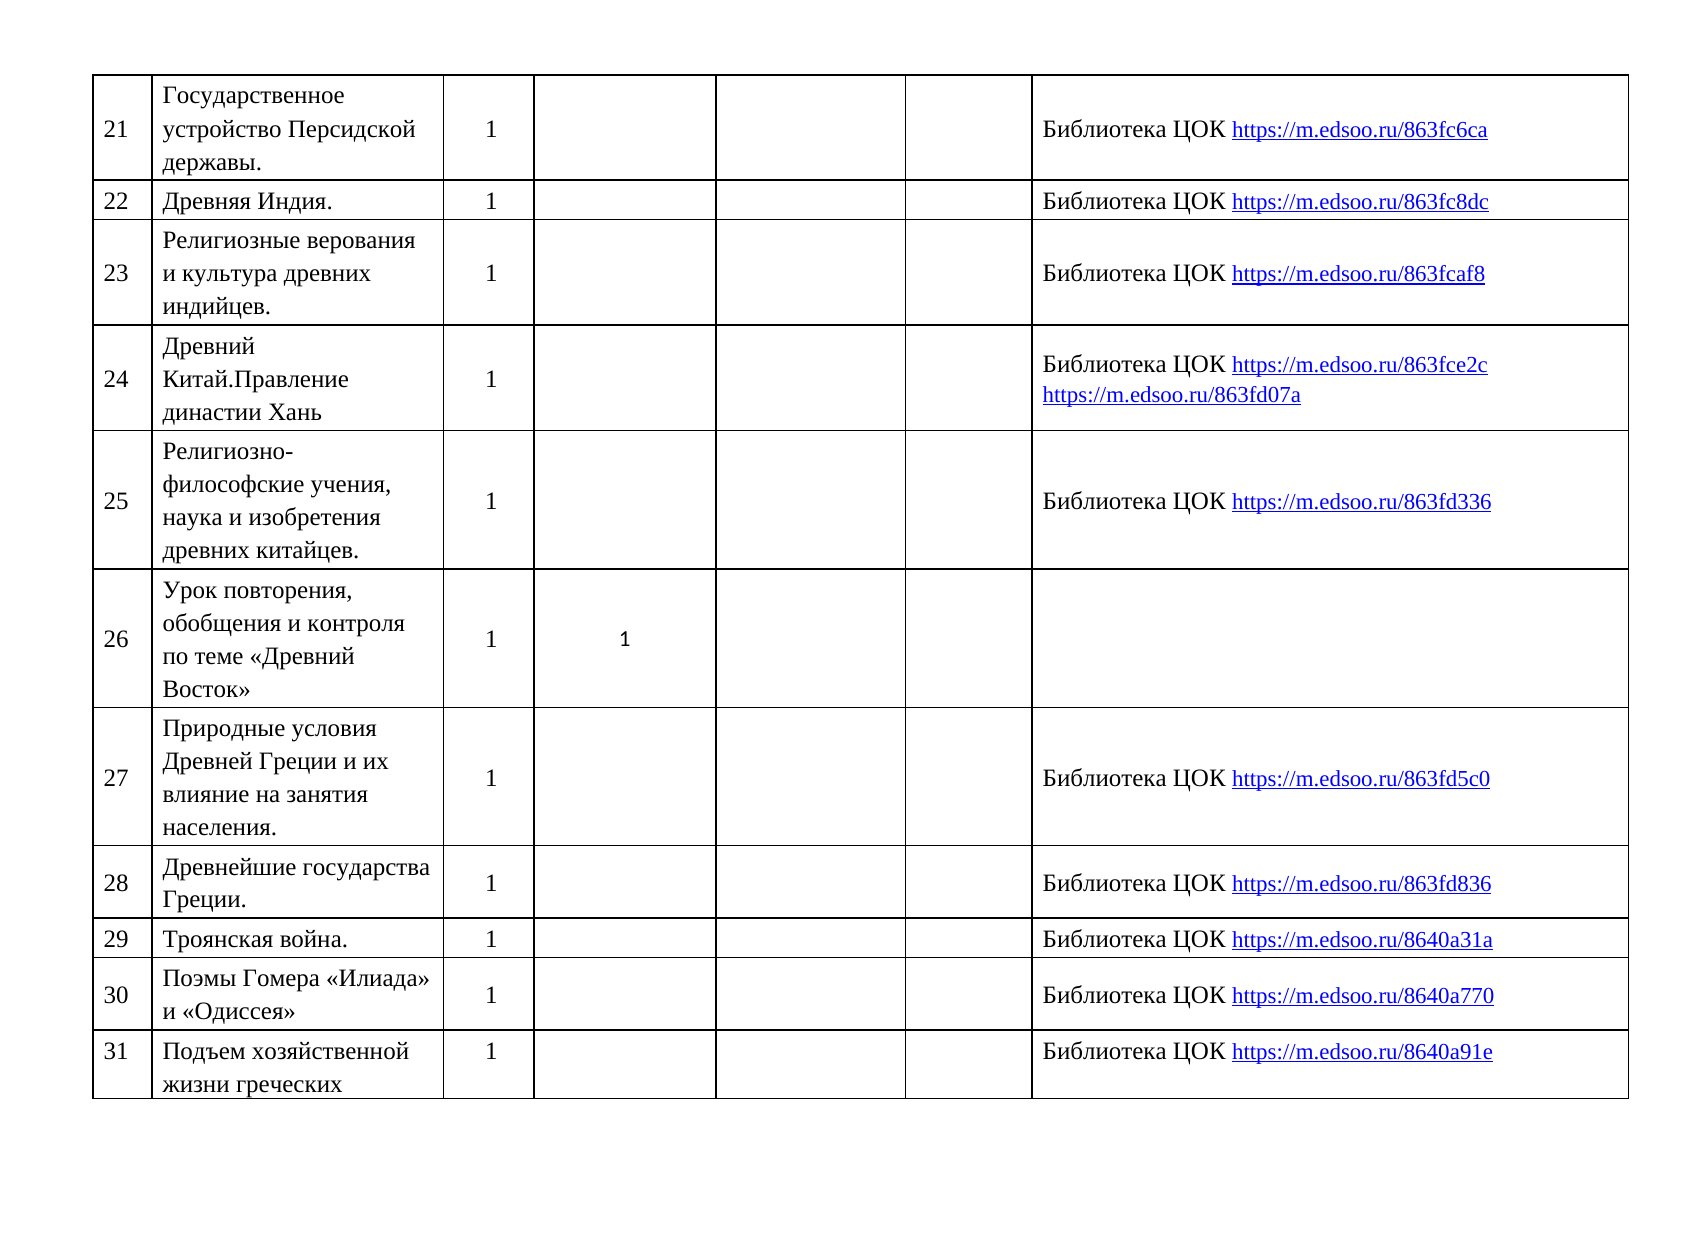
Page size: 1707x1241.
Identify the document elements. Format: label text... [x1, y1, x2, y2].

table_cell [906, 708, 1031, 845]
table_cell 22 [94, 181, 151, 219]
table_cell Библиотека ЦОК https://m.edsoo.ru/863fd336 [1033, 431, 1628, 568]
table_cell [153, 1031, 443, 1097]
table_cell 1 [444, 570, 533, 706]
table_cell [906, 1031, 1031, 1097]
table_cell Библиотека ЦОК https://m.edsoo.ru/863fd836 [1033, 846, 1628, 917]
table_cell Поэмы Гомера «Илиада» и «Одиссея» [153, 958, 443, 1029]
table_cell Древний Китай.Правление династии Хань [153, 326, 443, 429]
table_cell [535, 846, 715, 917]
table_cell [1033, 570, 1628, 706]
table_cell [717, 76, 905, 179]
table_cell [535, 220, 715, 324]
table_cell 1 [444, 958, 533, 1029]
table_cell 29 [94, 919, 151, 957]
table_cell [535, 326, 715, 429]
table_cell Библиотека ЦОК https://m.edsoo.ru/8640a31a [1033, 919, 1628, 957]
table_cell [535, 76, 715, 179]
table_cell 24 [94, 326, 151, 429]
table_cell [717, 220, 905, 324]
table_cell [906, 326, 1031, 429]
table_cell [906, 919, 1031, 957]
table_cell 21 [94, 76, 151, 179]
table_cell 1 [444, 846, 533, 917]
table_cell [717, 846, 905, 917]
table_cell 1 [535, 570, 715, 706]
table_cell 28 [94, 846, 151, 917]
table_cell 1 [444, 431, 533, 568]
table_cell [906, 958, 1031, 1029]
table_cell [535, 181, 715, 219]
table_cell 1 [444, 326, 533, 429]
table_cell Библиотека ЦОК https://m.edsoo.ru/863fce2c https://m.edsoo.ru/863fd07a [1033, 326, 1628, 429]
table_cell [717, 708, 905, 845]
table_cell 1 [444, 919, 533, 957]
table_cell Библиотека ЦОК https://m.edsoo.ru/863fcaf8 [1033, 220, 1628, 324]
table_cell Религиозные верования и культура древних индийцев. [153, 220, 443, 324]
table_cell [717, 919, 905, 957]
table_cell Древнейшие государства Греции. [153, 846, 443, 917]
table_cell [535, 958, 715, 1029]
table_cell 1 [444, 1031, 533, 1097]
table_cell 25 [94, 431, 151, 568]
table_cell 31 [94, 1031, 151, 1097]
table_cell [717, 958, 905, 1029]
table_cell 1 [444, 708, 533, 845]
table_cell [535, 1031, 715, 1097]
table_cell 1 [444, 220, 533, 324]
table_cell [906, 846, 1031, 917]
table_cell [906, 570, 1031, 706]
table_cell [717, 570, 905, 706]
table_cell 23 [94, 220, 151, 324]
table_cell Библиотека ЦОК https://m.edsoo.ru/863fc6ca [1033, 76, 1628, 179]
table_cell 1 [444, 76, 533, 179]
table_cell Библиотека ЦОК https://m.edsoo.ru/863fc8dc [1033, 181, 1628, 219]
table_cell [717, 1031, 905, 1097]
table_cell [906, 181, 1031, 219]
table_cell [717, 431, 905, 568]
table_cell [535, 919, 715, 957]
table_cell 1 [444, 181, 533, 219]
table_cell [535, 431, 715, 568]
table_cell [717, 181, 905, 219]
table_cell Государственное устройство Персидской державы. [153, 76, 443, 179]
table_cell [717, 326, 905, 429]
table_cell Урок повторения, обобщения и контроля по теме «Древний Восток» [153, 570, 443, 706]
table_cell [1033, 1031, 1628, 1097]
table_cell 26 [94, 570, 151, 706]
table_cell Троянская война. [153, 919, 443, 957]
table_cell Природные условия Древней Греции и их влияние на занятия населения. [153, 708, 443, 845]
table_cell Библиотека ЦОК https://m.edsoo.ru/8640a770 [1033, 958, 1628, 1029]
table_cell [906, 220, 1031, 324]
table_cell 30 [94, 958, 151, 1029]
table_cell Древняя Индия. [153, 181, 443, 219]
table_cell [906, 76, 1031, 179]
table_cell [906, 431, 1031, 568]
table_cell [535, 708, 715, 845]
table_cell 27 [94, 708, 151, 845]
table_cell Религиозно-философские учения, наука и изобретения древних китайцев. [153, 431, 443, 568]
table_cell Библиотека ЦОК https://m.edsoo.ru/863fd5c0 [1033, 708, 1628, 845]
